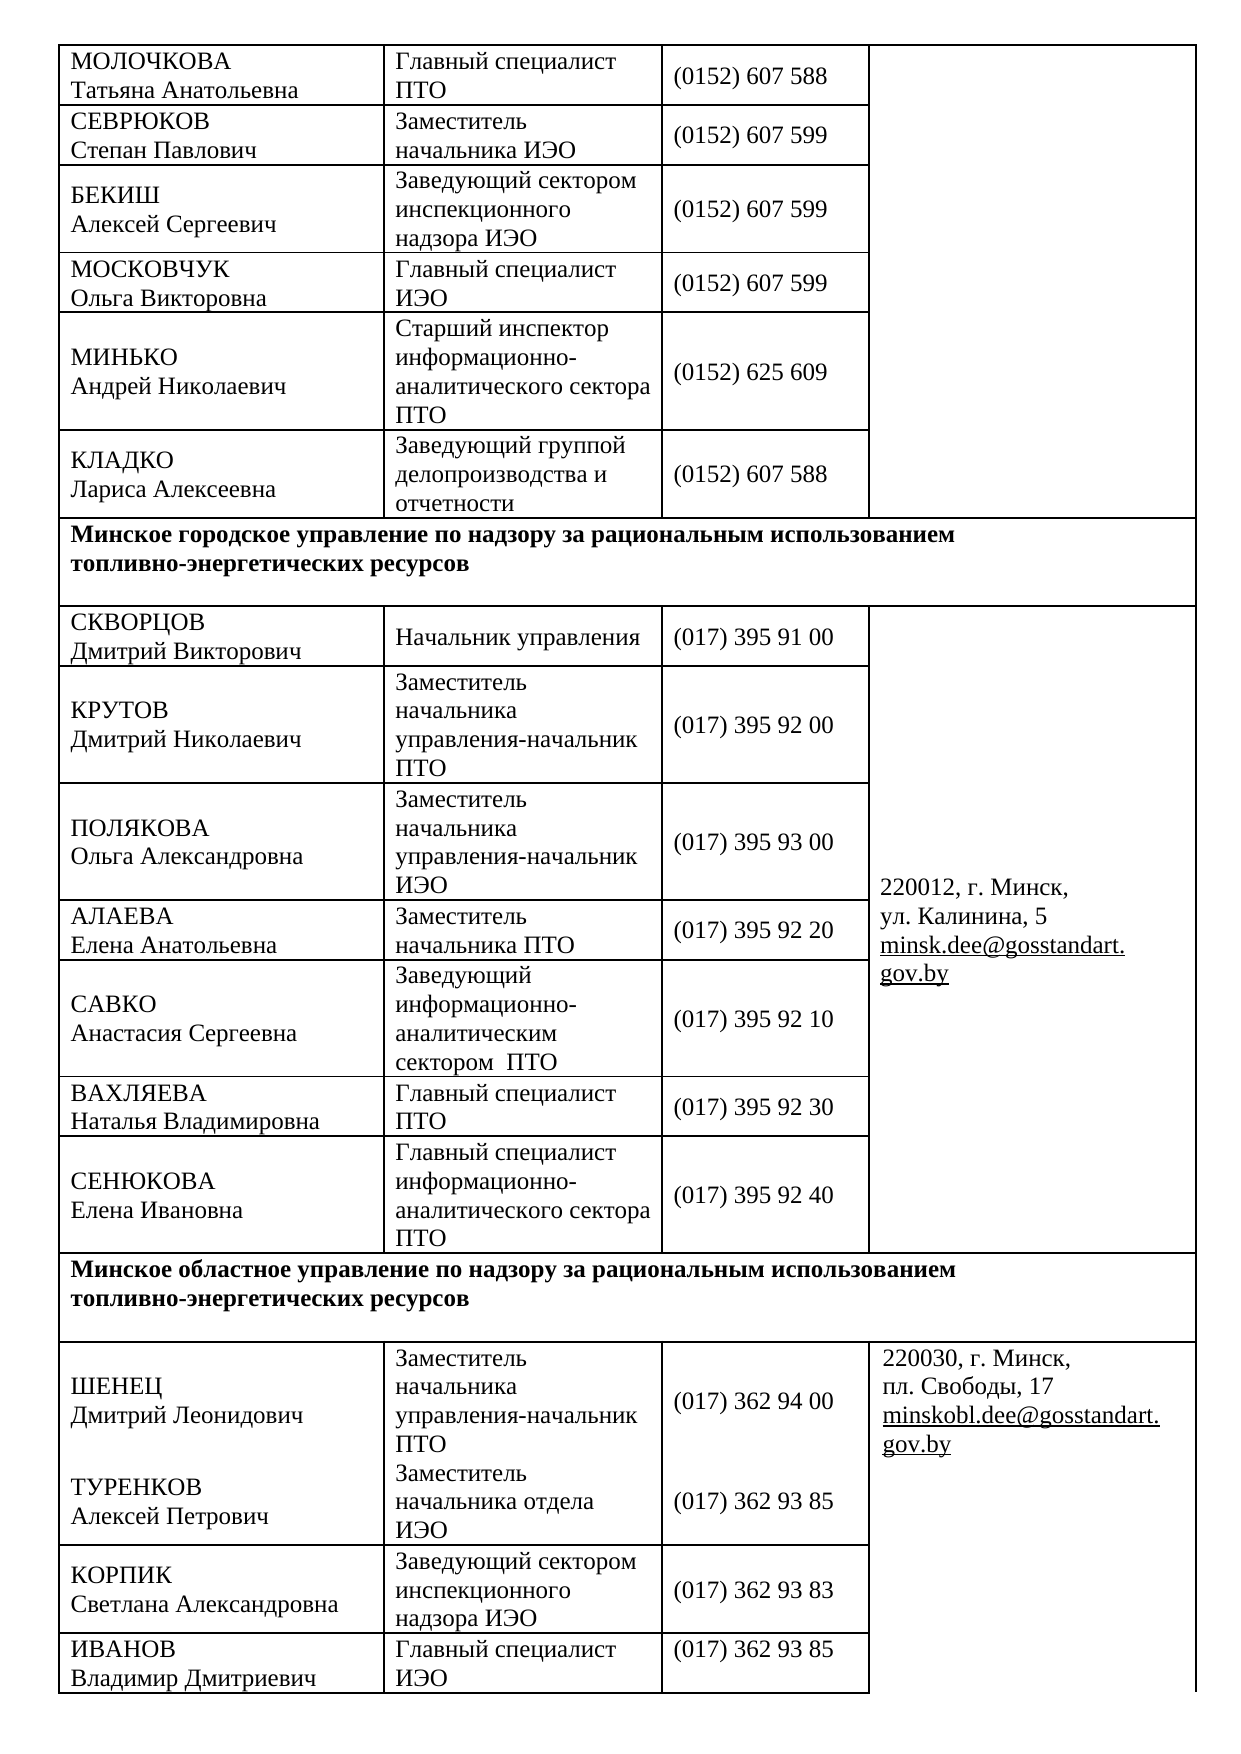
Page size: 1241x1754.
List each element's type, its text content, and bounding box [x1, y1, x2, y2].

table_cell ИВАНОВ Владимир Дмитриевич [60, 1634, 383, 1692]
table_cell КРУТОВ Дмитрий Николаевич [60, 667, 383, 782]
table_cell Заместитель начальника отдела ИЭО [385, 1458, 661, 1544]
table_cell Начальник управления [385, 607, 661, 665]
table_cell Главный специалист ИЭО [385, 1634, 661, 1692]
table_cell Заведующий группой делопроизводства и отчетности [385, 431, 661, 517]
table_cell КЛАДКО Лариса Алексеевна [60, 431, 383, 517]
table_cell (017) 362 93 85 [663, 1458, 868, 1544]
table_cell (017) 395 92 40 [663, 1137, 868, 1252]
table_cell СЕНЮКОВА Елена Ивановна [60, 1137, 383, 1252]
table_cell (0152) 607 599 [663, 253, 868, 311]
table_cell (017) 395 92 30 [663, 1077, 868, 1135]
table_cell ПОЛЯКОВА Ольга Александровна [60, 784, 383, 899]
table_cell Минское городское управление по надзору за рациональным использованием топливно-энергетических ресурсов [60, 519, 1195, 605]
table_cell Главный специалист ПТО [385, 46, 661, 104]
table_cell Заместитель начальника управления-начальник ПТО [385, 667, 661, 782]
table_cell АЛАЕВА Елена Анатольевна [60, 901, 383, 958]
table_cell Главный специалист ИЭО [385, 253, 661, 311]
table_cell (0152) 607 599 [663, 166, 868, 252]
table_cell (0152) 607 588 [663, 46, 868, 104]
table_cell (017) 395 92 20 [663, 901, 868, 958]
table_cell МОСКОВЧУК Ольга Викторовна [60, 253, 383, 311]
table_cell (0152) 607 599 [663, 106, 868, 163]
table_cell Заместитель начальника управления-начальник ИЭО [385, 784, 661, 899]
table_cell Заместитель начальника ПТО [385, 901, 661, 958]
table_cell (017) 395 91 00 [663, 607, 868, 665]
table_cell Заведующий информационно-аналитическим сектором ПТО [385, 961, 661, 1076]
table_cell Заведующий сектором инспекционного надзора ИЭО [385, 166, 661, 252]
table_cell СКВОРЦОВ Дмитрий Викторович [60, 607, 383, 665]
table_cell (017) 362 93 83 [663, 1546, 868, 1632]
table_cell (0152) 607 588 [663, 431, 868, 517]
table_cell Заместитель начальника ИЭО [385, 106, 661, 163]
table_cell (0152) 625 609 [663, 313, 868, 428]
table_cell (017) 395 92 00 [663, 667, 868, 782]
table_cell СЕВРЮКОВ Степан Павлович [60, 106, 383, 163]
table_cell (017) 362 94 00 [663, 1343, 868, 1458]
table_cell Главный специалист информационно-аналитического сектора ПТО [385, 1137, 661, 1252]
table_cell (017) 395 93 00 [663, 784, 868, 899]
table_cell ВАХЛЯЕВА Наталья Владимировна [60, 1077, 383, 1135]
table_cell САВКО Анастасия Сергеевна [60, 961, 383, 1076]
table_cell БЕКИШ Алексей Сергеевич [60, 166, 383, 252]
table_cell (017) 362 93 85 [663, 1634, 868, 1692]
table_cell . Минск, ул. Калинина, 5 minsk.dee@gosstandart. gov.by [870, 607, 1195, 1252]
table_cell МИНЬКО Андрей Николаевич [60, 313, 383, 428]
table_cell . Минск, пл. Свободы, 17 minskobl.dee@gosstandart. gov.by [870, 1343, 1195, 1692]
table_cell Заведующий сектором инспекционного надзора ИЭО [385, 1546, 661, 1632]
table_cell Старший инспектор информационно-аналитического сектора ПТО [385, 313, 661, 428]
table_cell (017) 395 92 10 [663, 961, 868, 1076]
table_cell Заместитель начальника управления-начальник ПТО [385, 1343, 661, 1458]
table_cell КОРПИК Светлана Александровна [60, 1546, 383, 1632]
table_cell ШЕНЕЦ Дмитрий Леонидович [60, 1343, 383, 1458]
table_cell Главный специалист ПТО [385, 1077, 661, 1135]
table_cell Минское областное управление по надзору за рациональным использованием топливно-энергетических ресурсов [60, 1254, 1195, 1341]
table_cell ТУРЕНКОВ Алексей Петрович [60, 1458, 383, 1544]
table_cell МОЛОЧКОВА Татьяна Анатольевна [60, 46, 383, 104]
